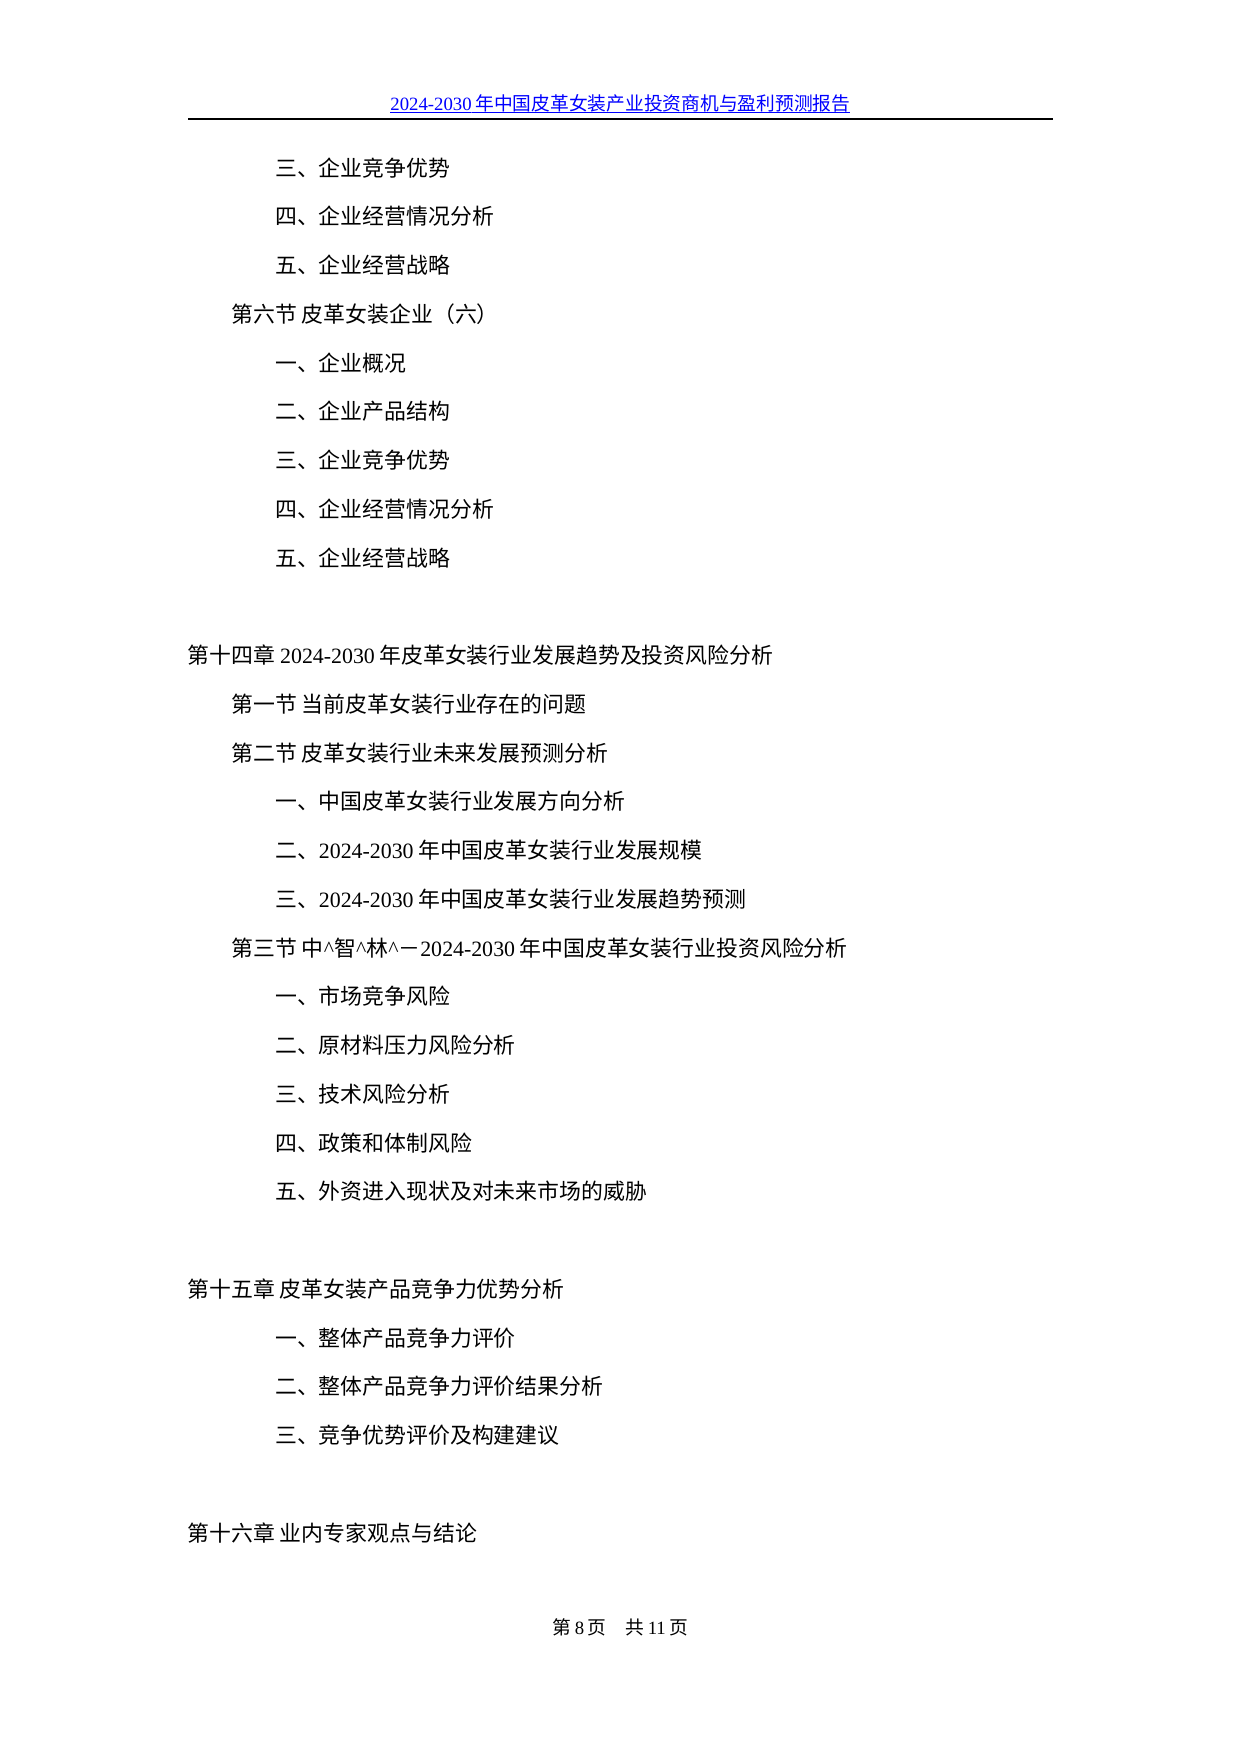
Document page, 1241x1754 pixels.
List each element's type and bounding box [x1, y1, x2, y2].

text [187, 150, 1053, 1548]
